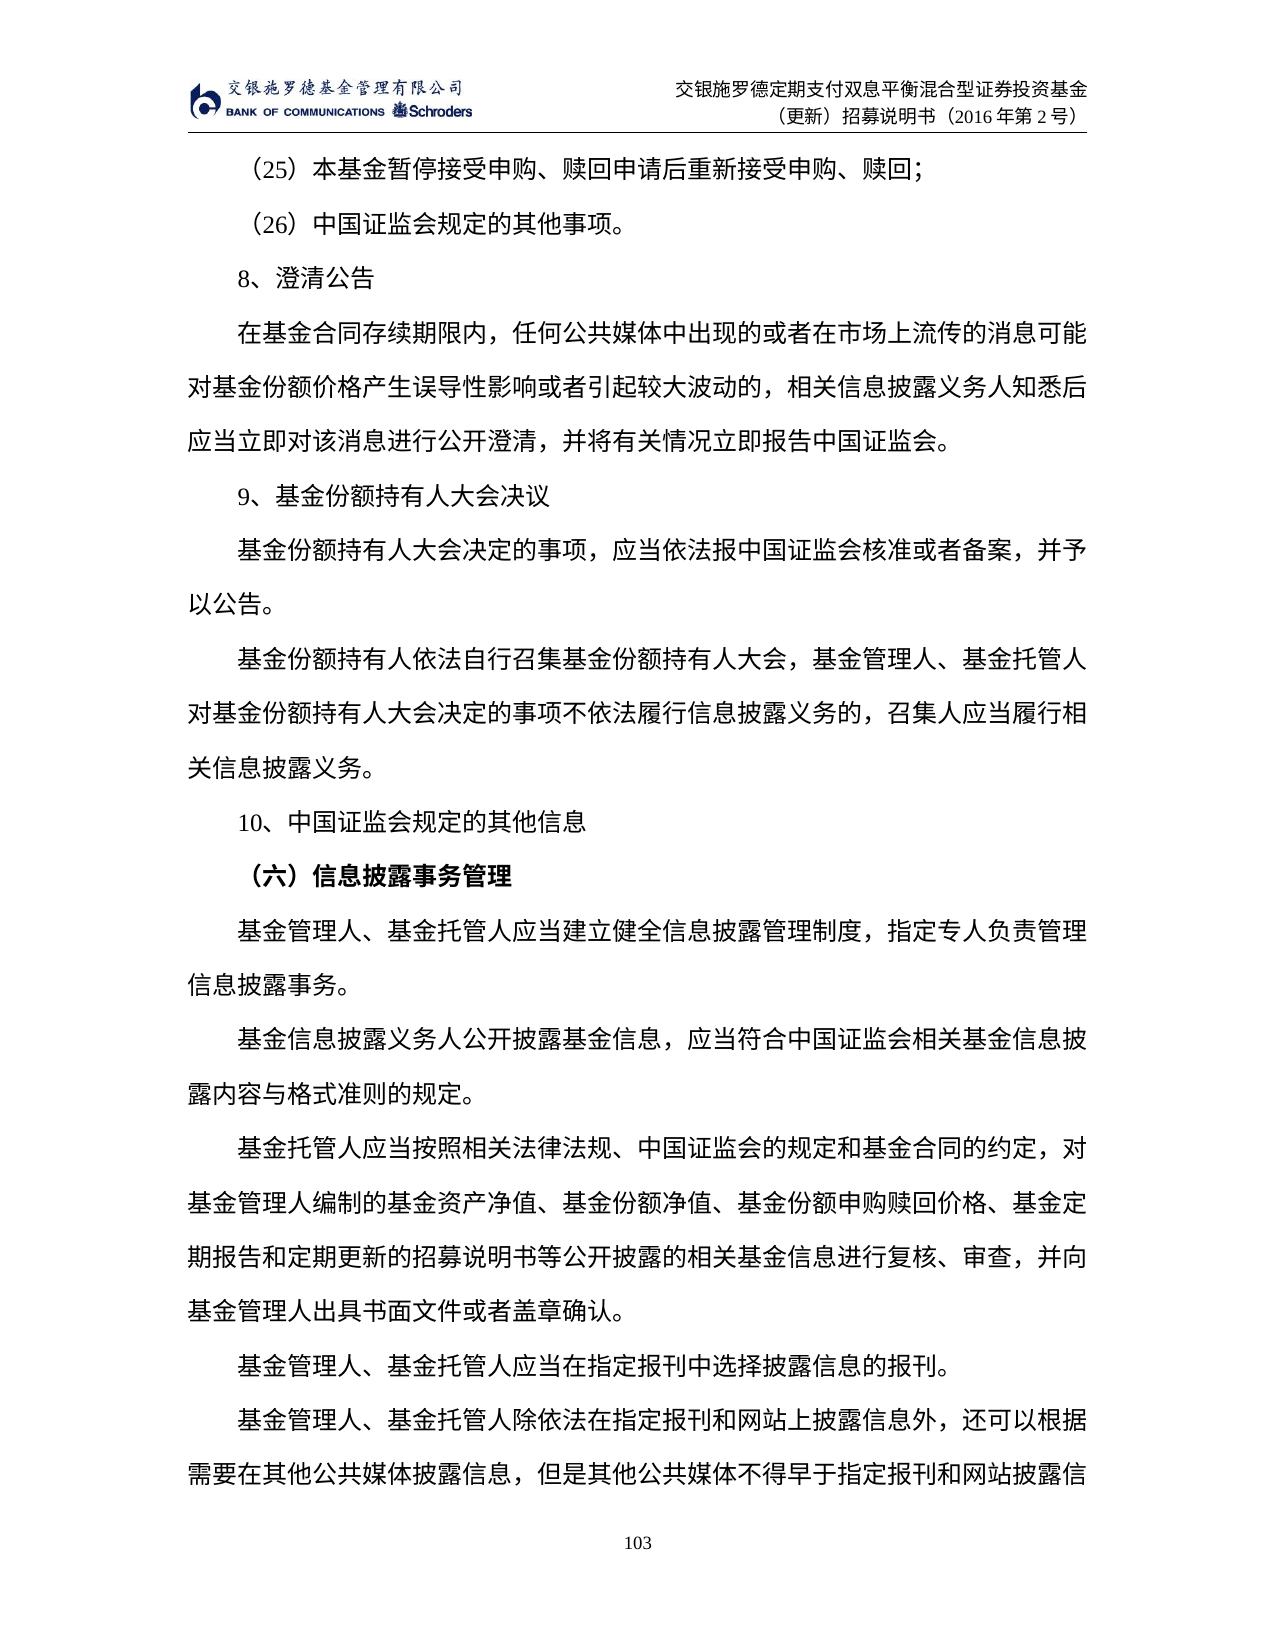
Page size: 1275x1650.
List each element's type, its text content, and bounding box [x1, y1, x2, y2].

text （25）本基金暂停接受申购、赎回申请后重新接受申购、赎回； [187, 150, 1087, 186]
text 基金份额持有人大会决定的事项，应当依法报中国证监会核准或者备案，并予以公告。 [187, 531, 1087, 621]
text （六）信息披露事务管理 [187, 857, 1087, 893]
text 基金托管人应当按照相关法律法规、中国证监会的规定和基金合同的约定，对基金管理人编制的基金资产净值、基金份额净值、基金份额申购赎回价格、基金定期报告和定期更新的招募说明书等公开披露的相关基金信息进行复核、审查，并向基金管理人出具书面文件或者盖章确认。 [187, 1129, 1087, 1328]
text 基金管理人、基金托管人应当建立健全信息披露管理制度，指定专人负责管理信息披露事务。 [187, 911, 1087, 1002]
text 基金管理人、基金托管人应当在指定报刊中选择披露信息的报刊。 [187, 1346, 1087, 1382]
text 基金信息披露义务人公开披露基金信息，应当符合中国证监会相关基金信息披露内容与格式准则的规定。 [187, 1020, 1087, 1111]
text 10、中国证监会规定的其他信息 [187, 802, 1087, 839]
text 8、澄清公告 [187, 259, 1087, 295]
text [187, 1401, 1087, 1491]
text 9、基金份额持有人大会决议 [187, 476, 1087, 512]
text （26）中国证监会规定的其他事项。 [187, 204, 1087, 241]
text 在基金合同存续期限内，任何公共媒体中出现的或者在市场上流传的消息可能对基金份额价格产生误导性影响或者引起较大波动的，相关信息披露义务人知悉后应当立即对该消息进行公开澄清，并将有关情况立即报告中国证监会。 [187, 313, 1087, 458]
text 基金份额持有人依法自行召集基金份额持有人大会，基金管理人、基金托管人对基金份额持有人大会决定的事项不依法履行信息披露义务的，召集人应当履行相关信息披露义务。 [187, 639, 1087, 784]
picture [190, 79, 472, 119]
